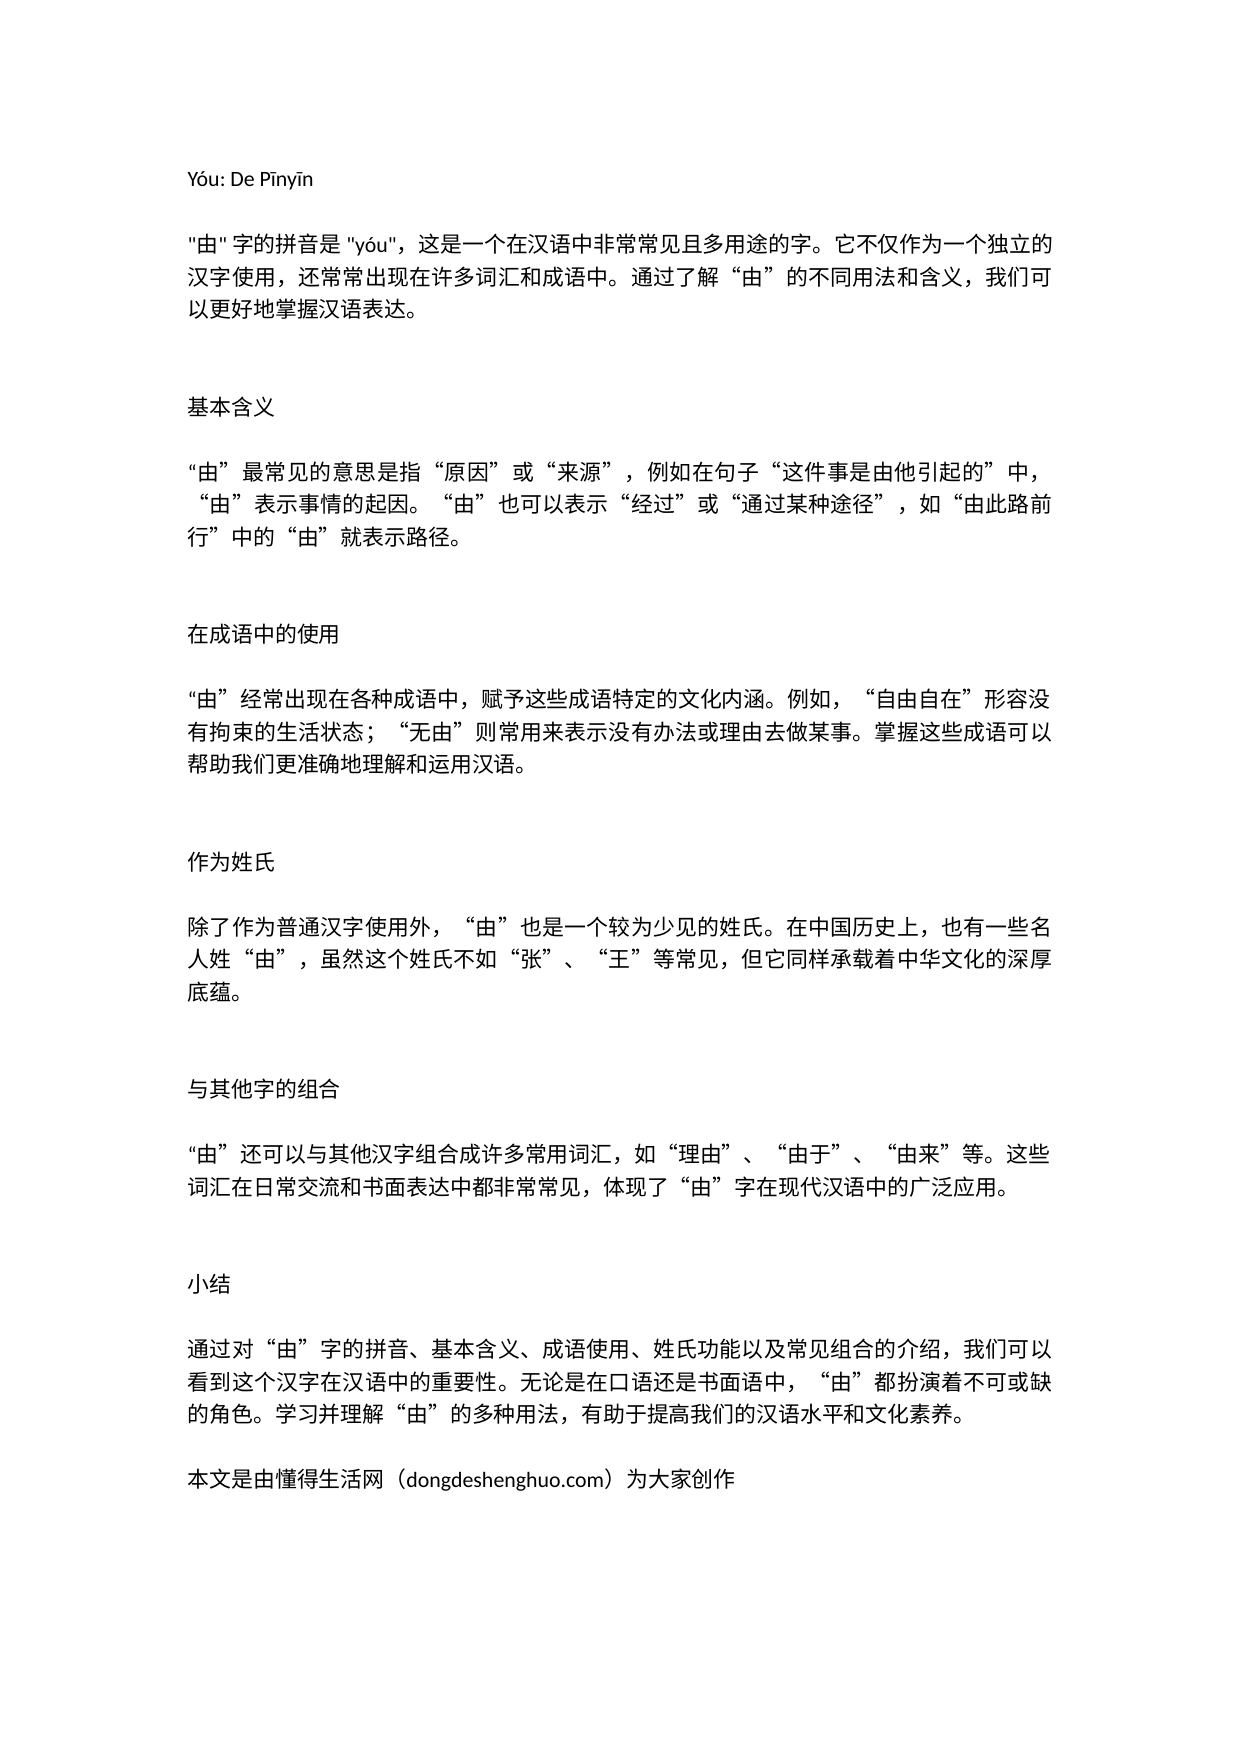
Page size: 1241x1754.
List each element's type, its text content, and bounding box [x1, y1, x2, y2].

text 通过对“由”字的拼音、基本含义、成语使用、姓氏功能以及常见组合的介绍，我们可以看到这个汉字在汉语中的重要性。无论是在口语还是书面语中，“由”都扮演着不可或缺的角色。学习并理解“由”的多种用法，有助于提高我们的汉语水平和文化素养。 [187, 1332, 1053, 1429]
text “由”还可以与其他汉字组合成许多常用词汇，如“理由”、“由于”、“由来”等。这些词汇在日常交流和书面表达中都非常常见，体现了“由”字在现代汉语中的广泛应用。 [187, 1137, 1053, 1202]
text 基本含义 [187, 389, 1053, 422]
text Yóu: De Pīnyīn [187, 162, 1053, 194]
text 小结 [187, 1267, 1053, 1299]
text 本文是由懂得生活网（dongdeshenghuo.com）为大家创作 [187, 1462, 1053, 1494]
text 在成语中的使用 [187, 617, 1053, 649]
text "由" 字的拼音是 "yóu"，这是一个在汉语中非常常见且多用途的字。它不仅作为一个独立的汉字使用，还常常出现在许多词汇和成语中。通过了解“由”的不同用法和含义，我们可以更好地掌握汉语表达。 [187, 227, 1053, 324]
text “由”最常见的意思是指“原因”或“来源”，例如在句子“这件事是由他引起的”中，“由”表示事情的起因。“由”也可以表示“经过”或“通过某种途径”，如“由此路前行”中的“由”就表示路径。 [187, 454, 1053, 552]
text 与其他字的组合 [187, 1072, 1053, 1104]
text “由”经常出现在各种成语中，赋予这些成语特定的文化内涵。例如，“自由自在”形容没有拘束的生活状态；“无由”则常用来表示没有办法或理由去做某事。掌握这些成语可以帮助我们更准确地理解和运用汉语。 [187, 682, 1053, 779]
text 除了作为普通汉字使用外，“由”也是一个较为少见的姓氏。在中国历史上，也有一些名人姓“由”，虽然这个姓氏不如“张”、“王”等常见，但它同样承载着中华文化的深厚底蕴。 [187, 909, 1053, 1007]
text 作为姓氏 [187, 844, 1053, 877]
